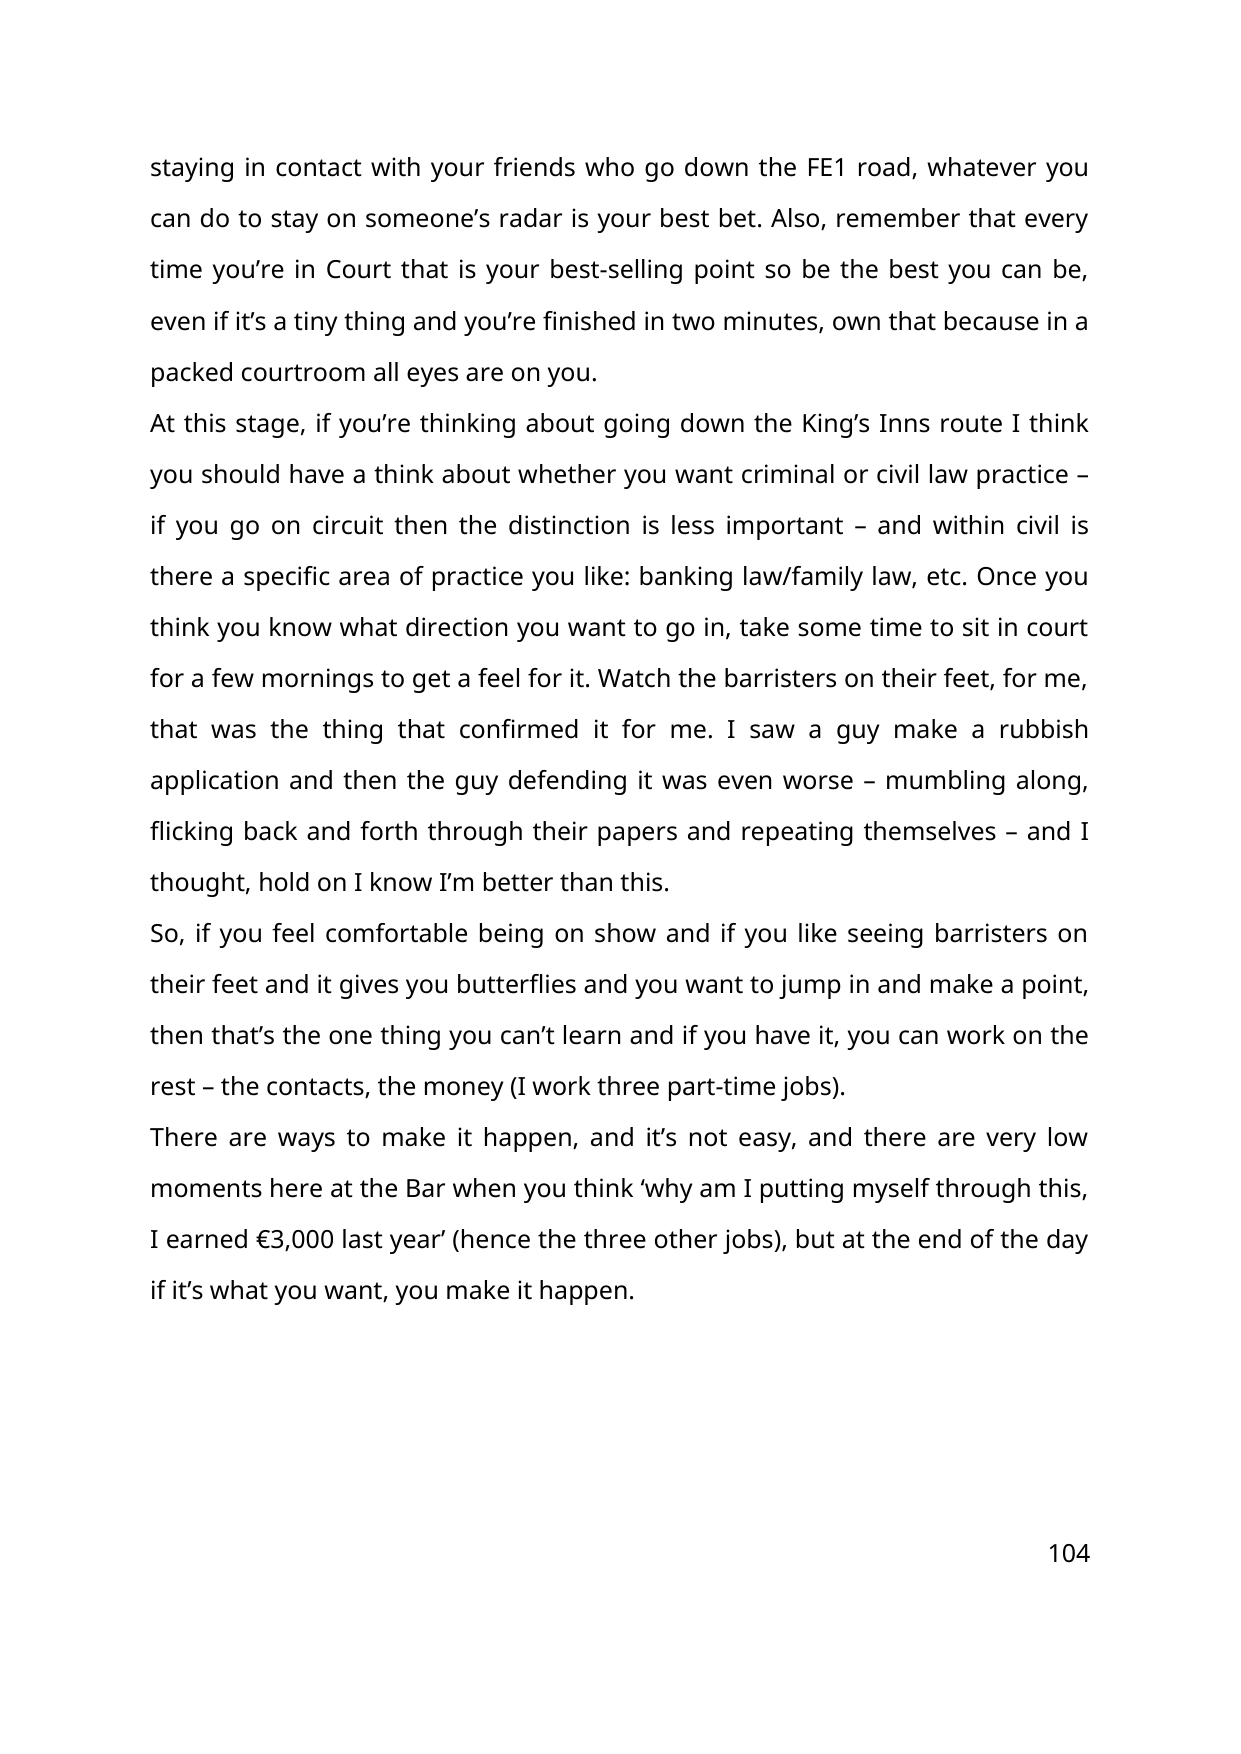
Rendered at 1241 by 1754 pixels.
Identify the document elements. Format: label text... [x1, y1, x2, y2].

text There are ways to make it happen, and it’s not easy, and there are very low moments here at the Bar when you think ‘why am I putting myself through this, I earned €3,000 last year’ (hence the three other jobs), but at the end of the day if it’s what you want, you make it happen. [150, 1120, 1090, 1307]
text So, if you feel comfortable being on show and if you like seeing barristers on their feet and it gives you butterflies and you want to jump in and make a point, then that’s the one thing you can’t learn and if you have it, you can work on the rest – the contacts, the money (I work three part-time jobs). [150, 916, 1090, 1103]
text At this stage, if you’re thinking about going down the King’s Inns route I think you should have a think about whether you want criminal or civil law practice – if you go on circuit then the distinction is less important – and within civil is there a specific area of practice you like: banking law/family law, etc. Once you think you know what direction you want to go in, take some time to sit in court for a few mornings to get a feel for it. Watch the barristers on their feet, for me, that was the thing that confirmed it for me. I saw a guy make a rubbish application and then the guy defending it was even worse – mumbling along, flicking back and forth through their papers and repeating themselves – and I thought, hold on I know I’m better than this. [150, 405, 1090, 899]
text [150, 150, 1090, 388]
